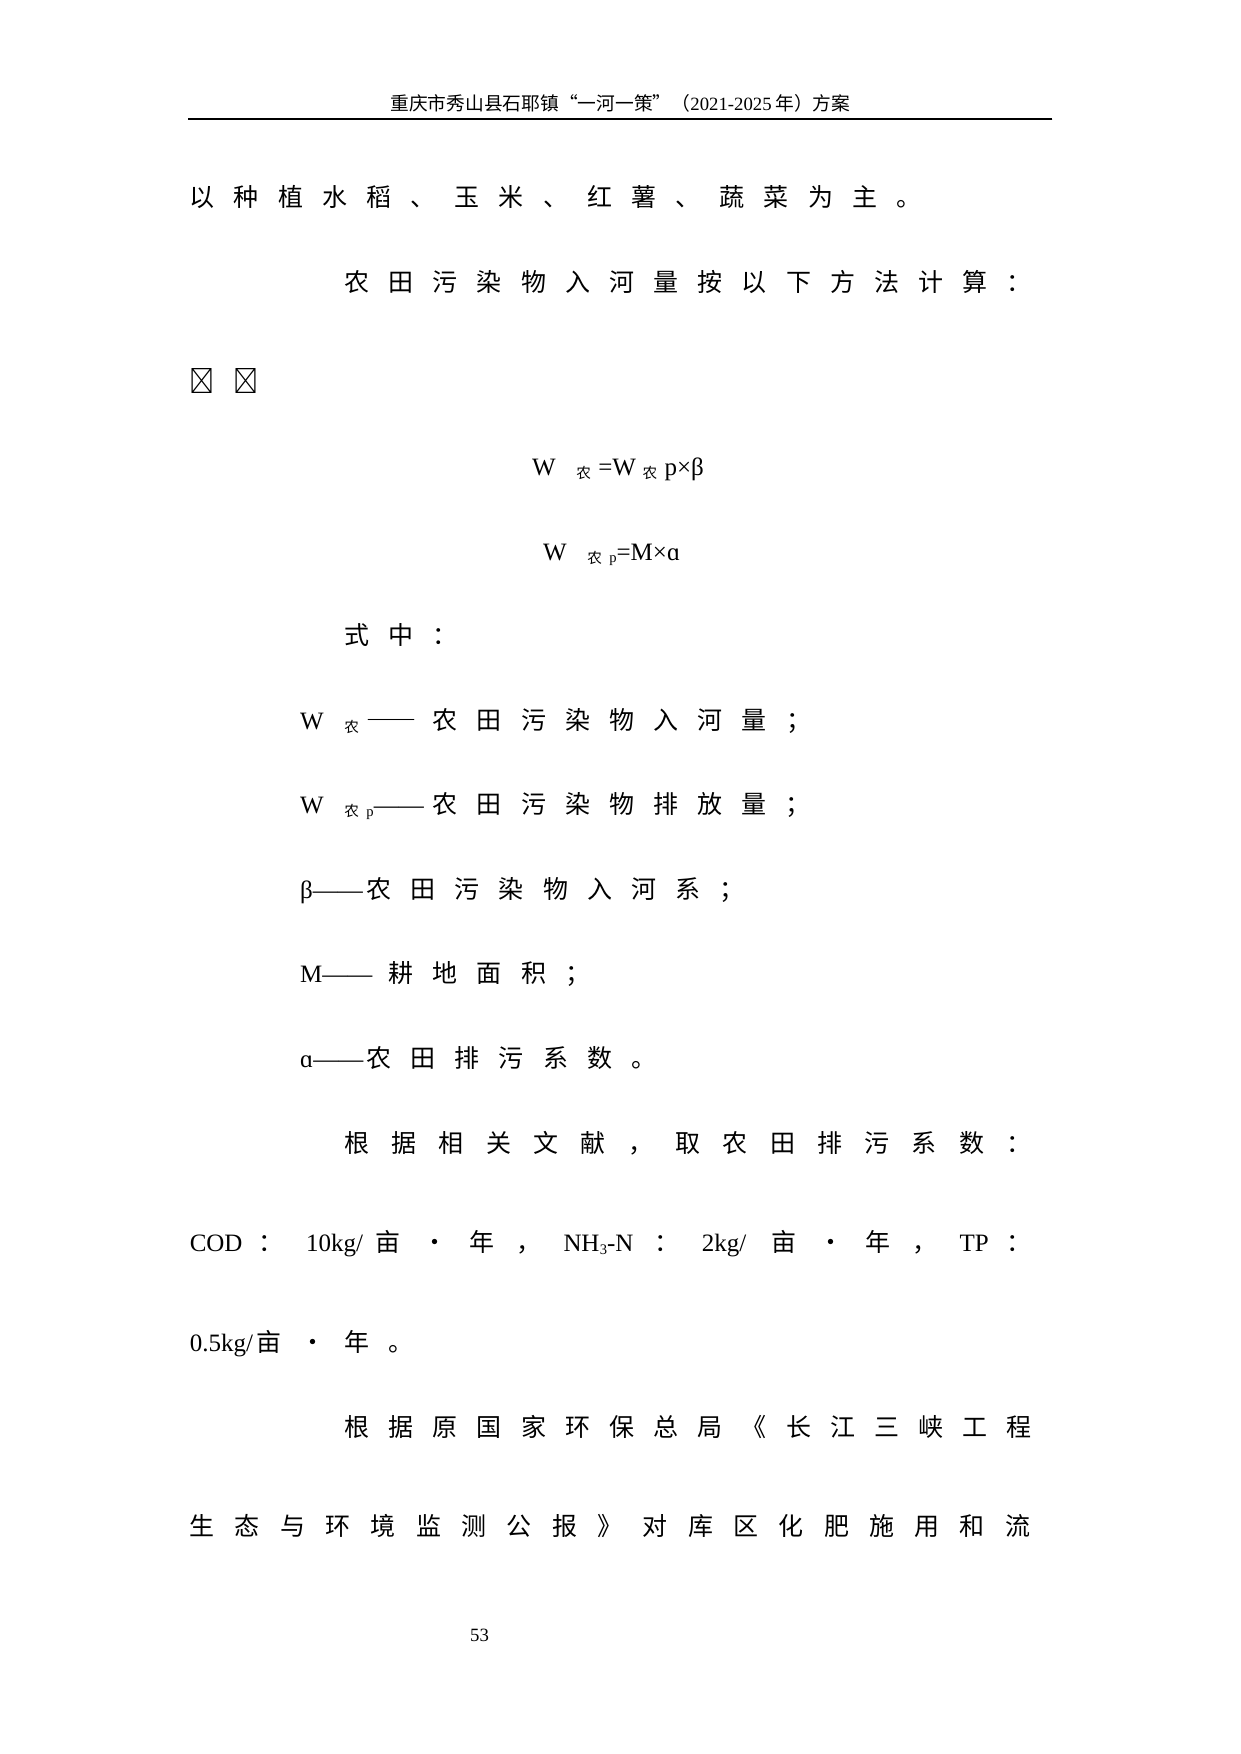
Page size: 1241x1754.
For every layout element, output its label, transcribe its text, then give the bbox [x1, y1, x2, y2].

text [189, 1392, 1051, 1558]
text ɑ——农田排污系数。 [189, 1023, 1051, 1090]
text 农田污染物入河量按以下方法计算： [189, 247, 1051, 413]
text 根据相关文献，取农田排污系数：COD：10kg/亩•年，NH3-N：2kg/亩•年，TP：0.5kg/亩•年。 [189, 1108, 1051, 1374]
text W农——农田污染物入河量； [189, 685, 1051, 752]
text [189, 162, 1051, 229]
text W农=W农p×β [189, 431, 1051, 498]
text 式中： [189, 601, 1051, 667]
text W农p=M×ɑ [189, 516, 1051, 582]
text M——耕地面积； [189, 939, 1051, 1005]
text W农p——农田污染物排放量； [189, 770, 1051, 836]
text β——农田污染物入河系； [189, 854, 1051, 921]
